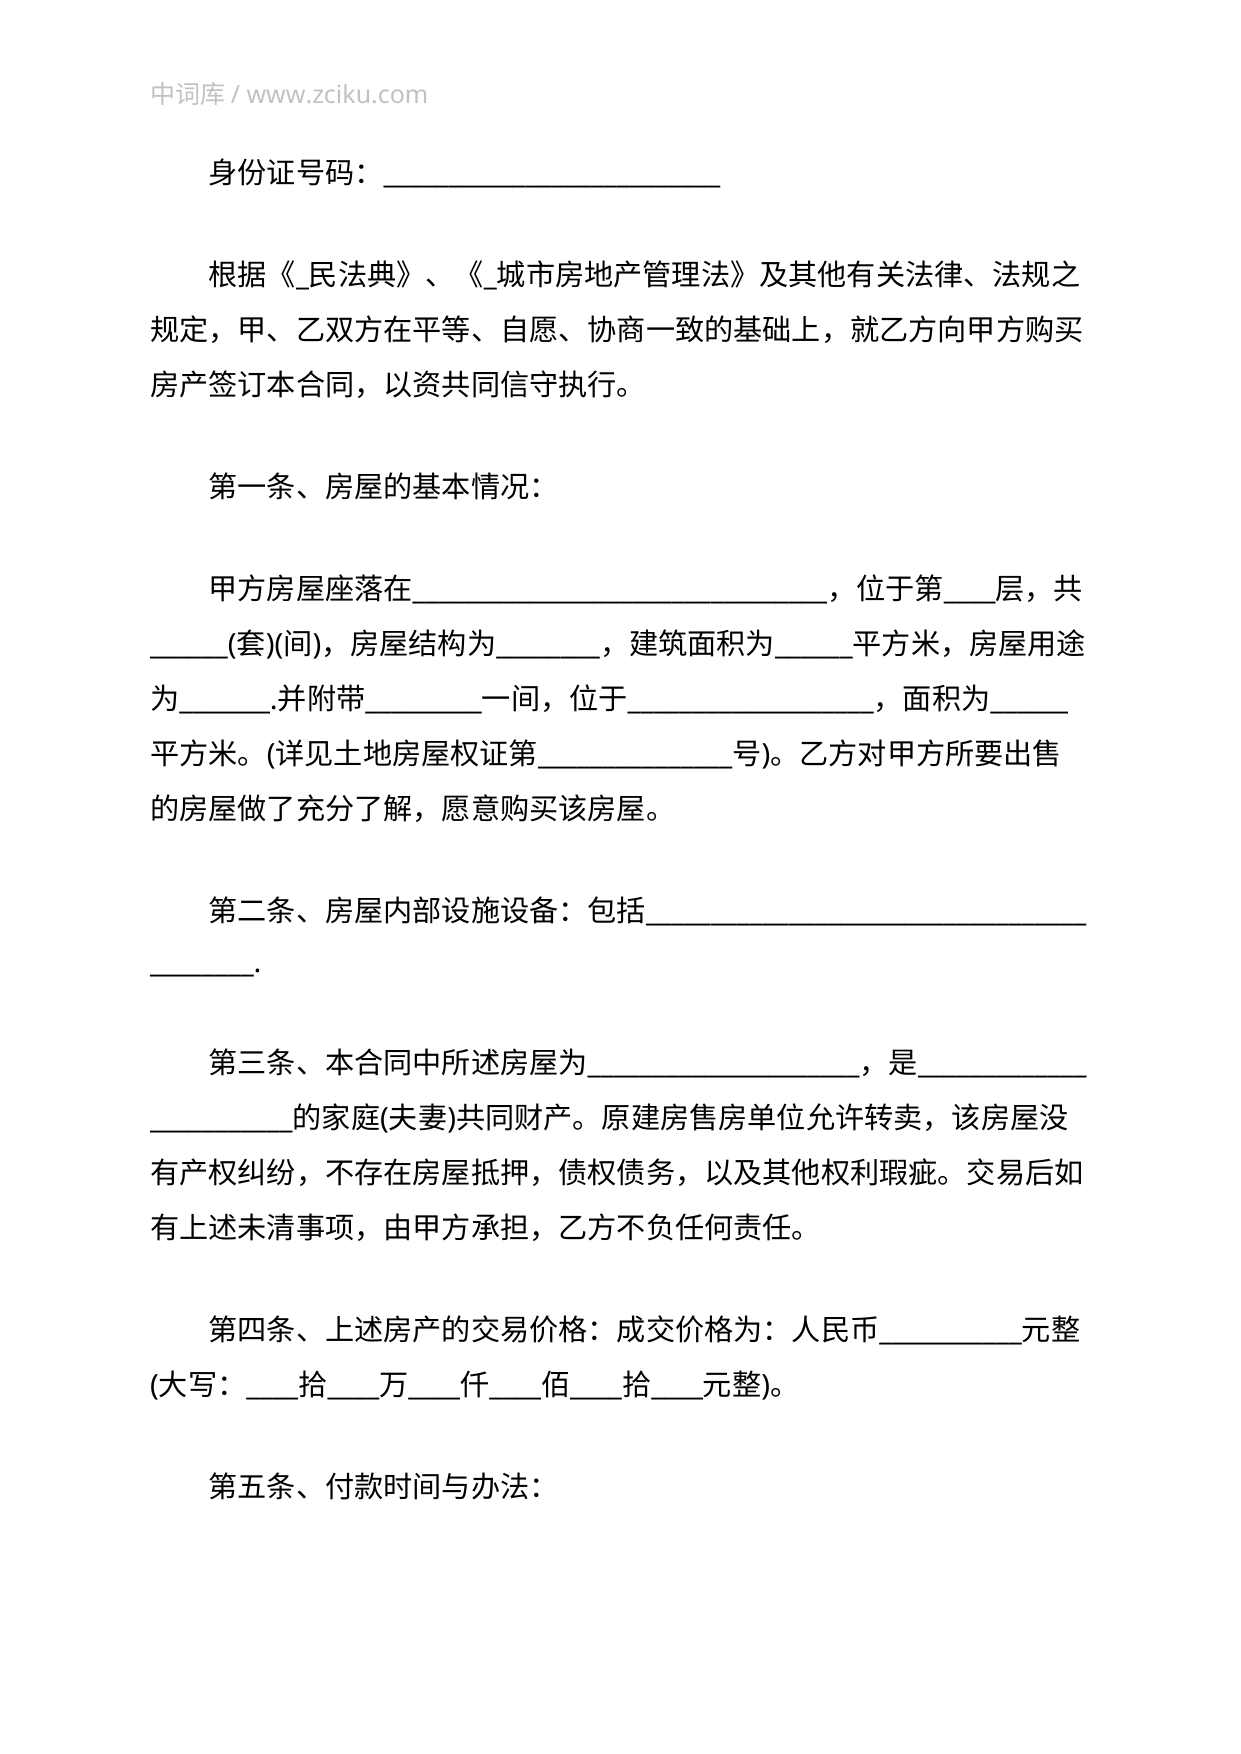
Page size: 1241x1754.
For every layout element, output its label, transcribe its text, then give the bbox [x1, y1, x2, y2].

text 第二条、房屋内部设施设备：包括__________________________________________. [150, 887, 1090, 981]
text 第一条、房屋的基本情况： [150, 464, 1090, 506]
text 根据《_民法典》、《_城市房地产管理法》及其他有关法律、法规之规定，甲、乙双方在平等、自愿、协商一致的基础上，就乙方向甲方购买房产签订本合同，以资共同信守执行。 [150, 252, 1090, 404]
text 第三条、本合同中所述房屋为_____________________，是________________________的家庭(夫妻)共同财产。原建房售房单位允许转卖，该房屋没有产权纠纷，不存在房屋抵押，债权债务，以及其他权利瑕疵。交易后如有上述未清事项，由甲方承担，乙方不负任何责任。 [150, 1040, 1090, 1247]
text 身份证号码：__________________________ [150, 150, 1090, 192]
text 甲方房屋座落在________________________________，位于第____层，共______(套)(间)，房屋结构为________，建筑面积为______平方米，房屋用途为_______.并附带_________一间，位于___________________，面积为______平方米。(详见土地房屋权证第_______________号)。乙方对甲方所要出售的房屋做了充分了解，愿意购买该房屋。 [150, 565, 1090, 828]
text 第四条、上述房产的交易价格：成交价格为：人民币___________元整(大写：____拾____万____仟____佰____拾____元整)。 [150, 1307, 1090, 1404]
text 第五条、付款时间与办法： [150, 1463, 1090, 1506]
